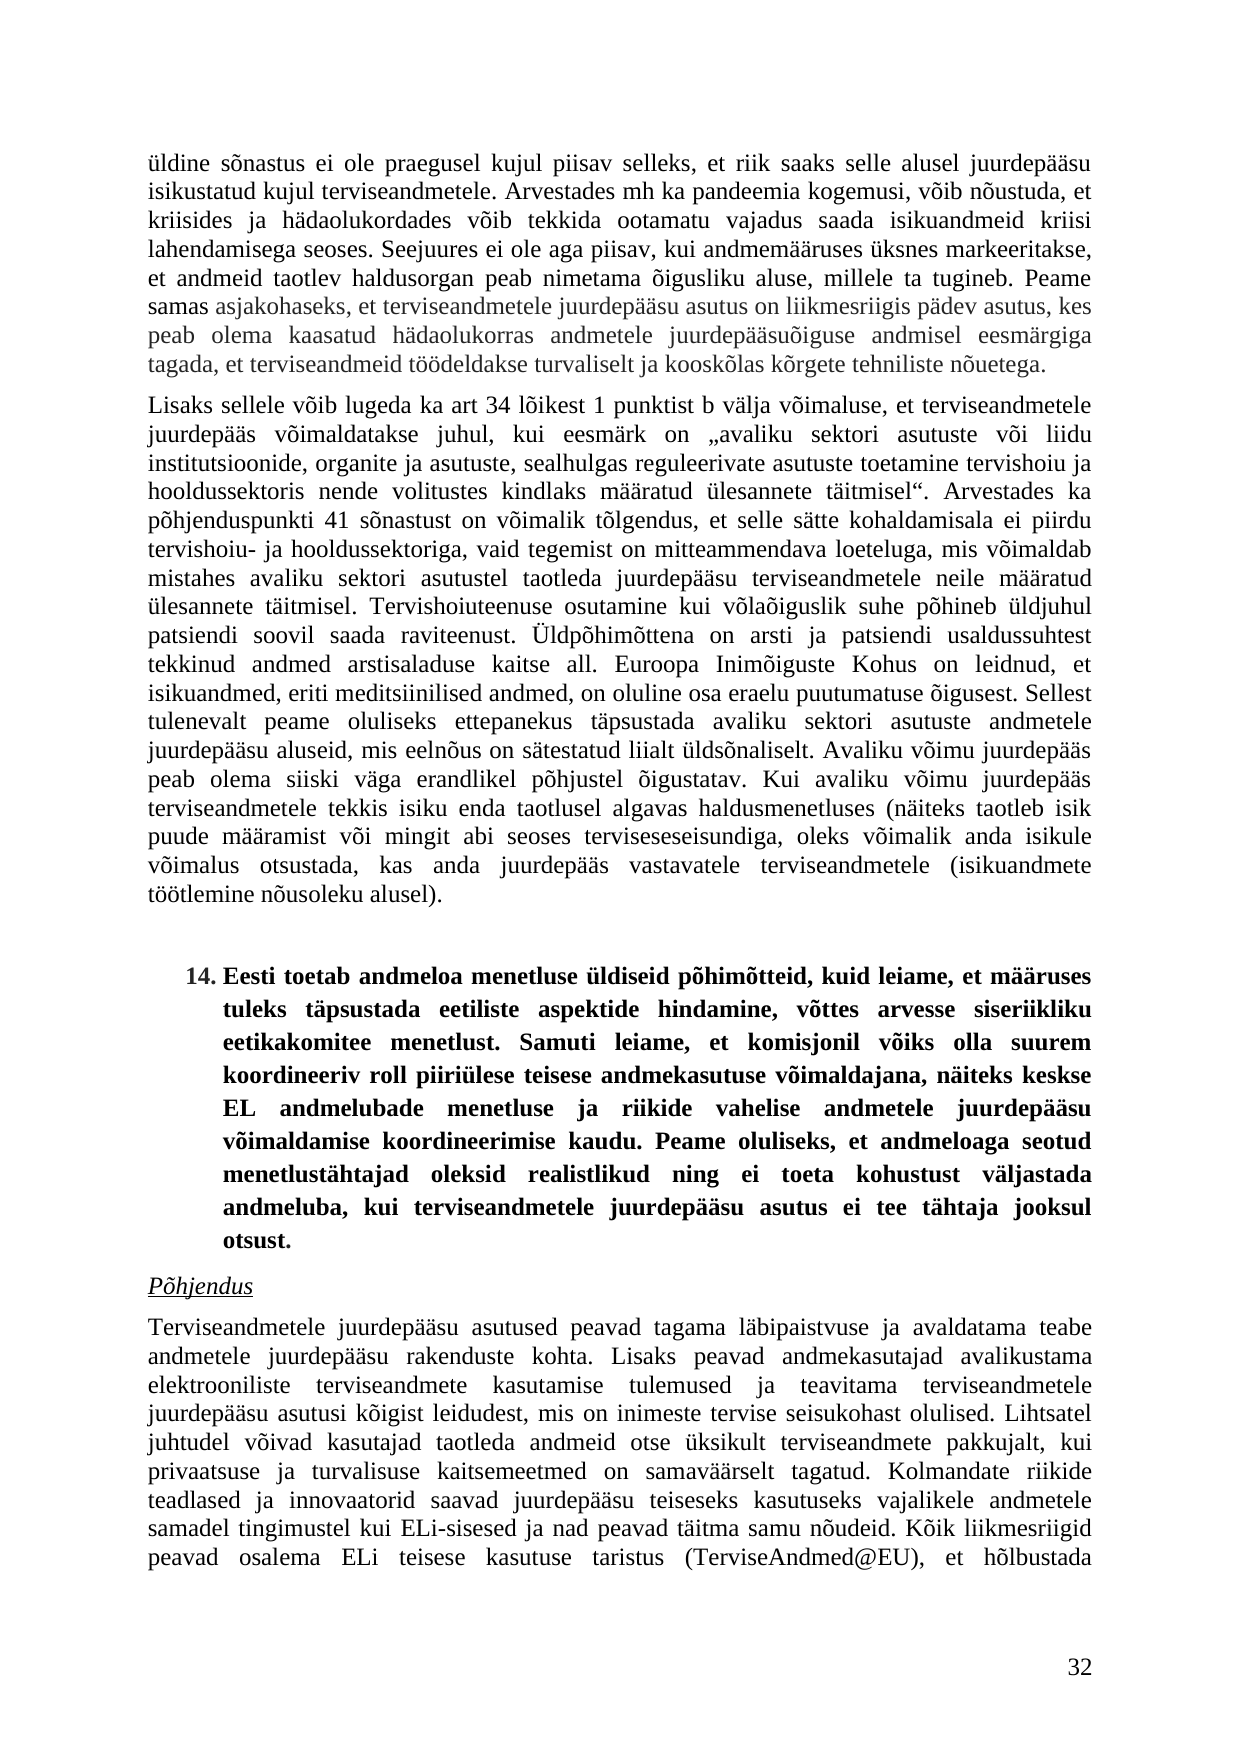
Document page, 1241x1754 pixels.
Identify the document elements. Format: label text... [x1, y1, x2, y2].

text Põhjendus [148, 1271, 1093, 1300]
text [148, 148, 1093, 378]
text Lisaks sellele võib lugeda ka art 34 lõikest 1 punktist b välja võimaluse, et terviseandmetele juurdepääs võimaldatakse juhul, kui eesmärk on „avaliku sektori asutuste või liidu institutsioonide, organite ja asutuste, sealhulgas reguleerivate asutuste toetamine tervishoiu ja hooldussektoris nende volitustes kindlaks määratud ülesannete täitmisel“. Arvestades ka põhjenduspunkti 41 sõnastust on võimalik tõlgendus, et selle sätte kohaldamisala ei piirdu tervishoiu- ja hooldussektoriga, vaid tegemist on mitteammendava loeteluga, mis võimaldab mistahes avaliku sektori asutustel taotleda juurdepääsu terviseandmetele neile määratud ülesannete täitmisel. Tervishoiuteenuse osutamine kui võlaõiguslik suhe põhineb üldjuhul patsiendi soovil saada raviteenust. Üldpõhimõttena on arsti ja patsiendi usaldussuhtest tekkinud andmed arstisaladuse kaitse all. Euroopa Inimõiguste Kohus on leidnud, et isikuandmed, eriti meditsiinilised andmed, on oluline osa eraelu puutumatuse õigusest. Sellest tulenevalt peame oluliseks ettepanekus täpsustada avaliku sektori asutuste andmetele juurdepääsu aluseid, mis eelnõus on sätestatud liialt üldsõnaliselt. Avaliku võimu juurdepääs peab olema siiski väga erandlikel põhjustel õigustatav. Kui avaliku võimu juurdepääs terviseandmetele tekkis isiku enda taotlusel algavas haldusmenetluses (näiteks taotleb isik puude määramist või mingit abi seoses terviseseseisundiga, oleks võimalik anda isikule võimalus otsustada, kas anda juurdepääs vastavatele terviseandmetele (isikuandmete töötlemine nõusoleku alusel). [148, 390, 1093, 908]
list Eesti toetab andmeloa menetluse üldiseid põhimõtteid, kuid leiame, et määruses tuleks täpsustada eetiliste aspektide hindamine, võttes arvesse siseriikliku eetikakomitee menetlust. Samuti leiame, et komisjonil võiks olla suurem koordineeriv roll piiriülese teisese andmekasutuse võimaldajana, näiteks keskse EL andmelubade menetluse ja riikide vahelise andmetele juurdepääsu võimaldamise koordineerimise kaudu. Peame oluliseks, et andmeloaga seotud menetlustähtajad oleksid realistlikud ning ei toeta kohustust väljastada andmeluba, kui terviseandmetele juurdepääsu asutus ei tee tähtaja jooksul otsust. [185, 961, 1093, 1254]
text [148, 1312, 1093, 1571]
